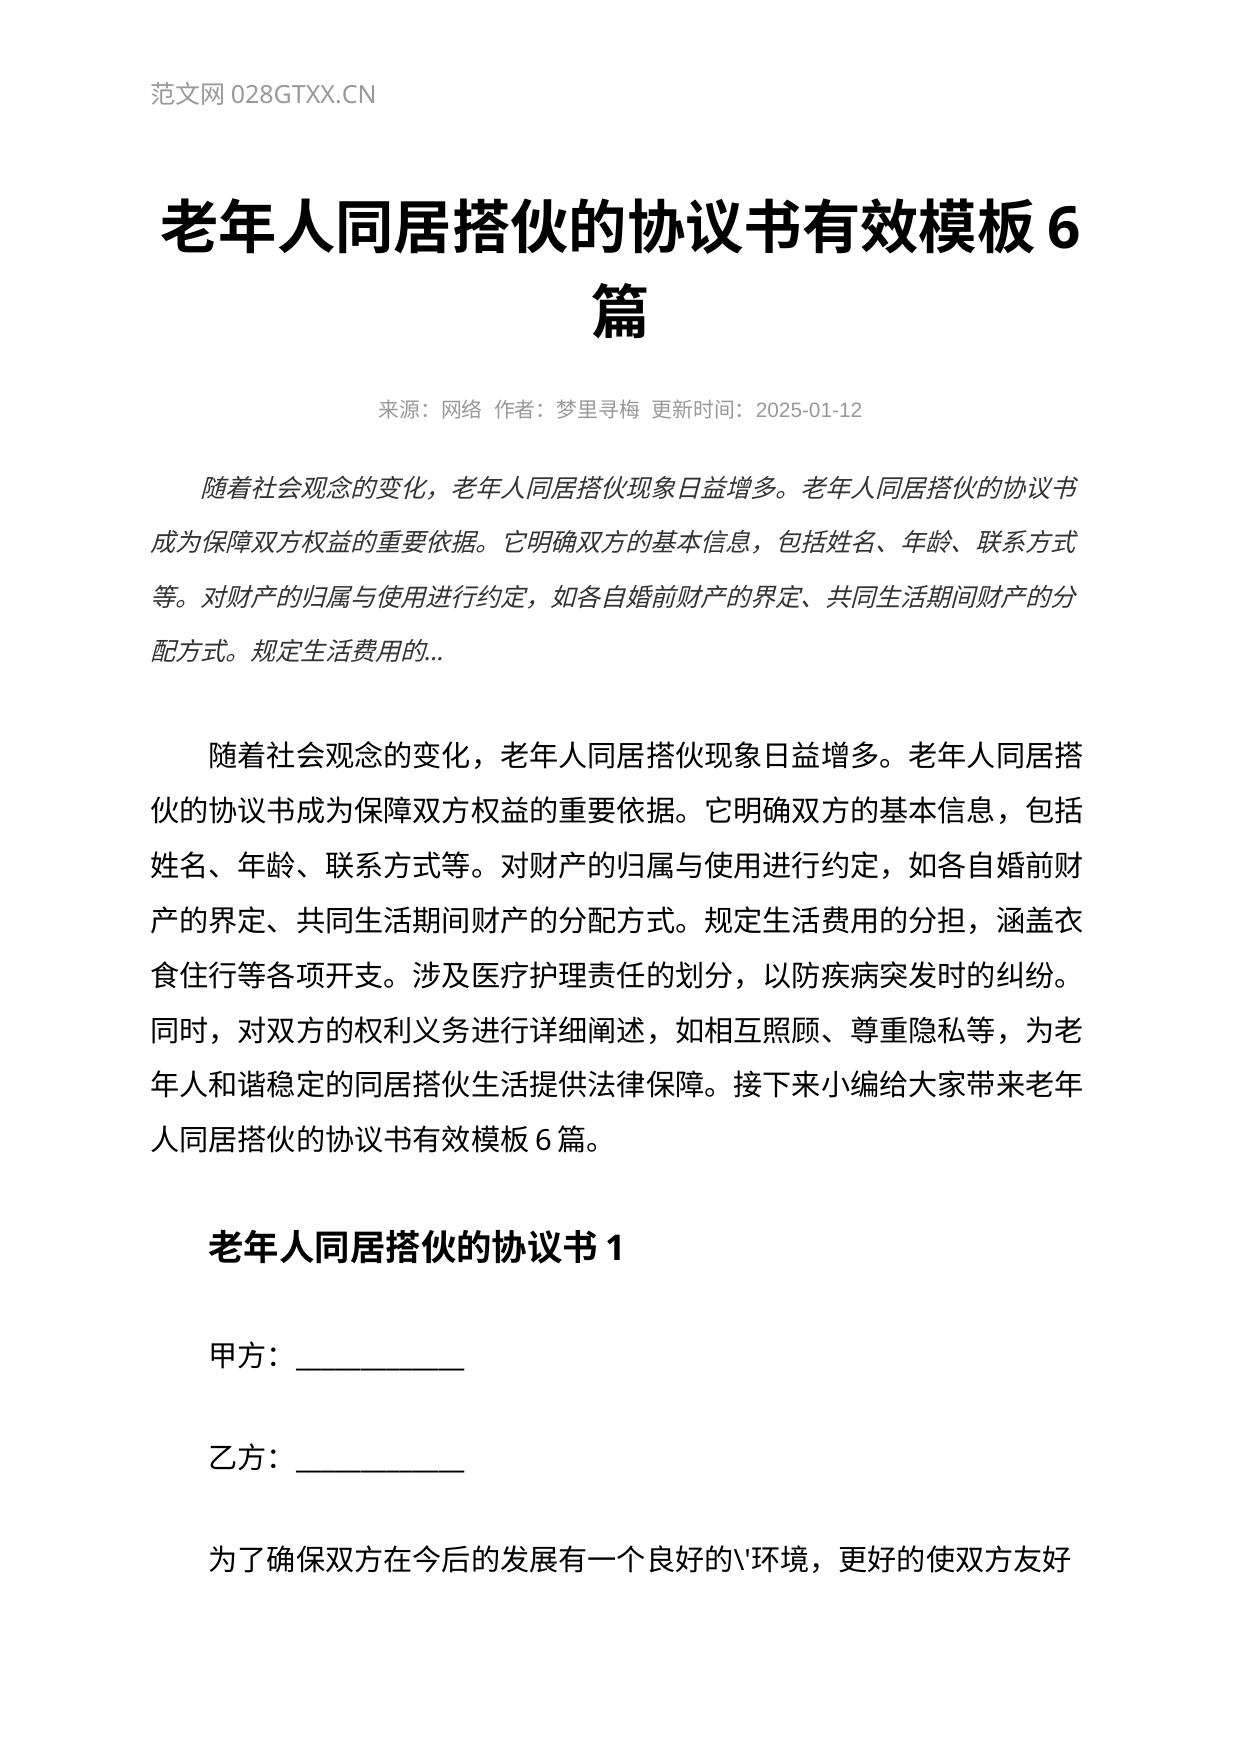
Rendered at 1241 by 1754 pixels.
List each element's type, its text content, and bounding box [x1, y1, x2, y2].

text 老年人同居搭伙的协议书1 [150, 1219, 1090, 1270]
text 来源：网络 作者：梦里寻梅 更新时间：2025-01-12 [150, 397, 1090, 421]
text 随着社会观念的变化，老年人同居搭伙现象日益增多。老年人同居搭伙的协议书成为保障双方权益的重要依据。它明确双方的基本信息，包括姓名、年龄、联系方式等。对财产的归属与使用进行约定，如各自婚前财产的界定、共同生活期间财产的分配方式。规定生活费用的分担，涵盖衣食住行等各项开支。涉及医疗护理责任的划分，以防疾病突发时的纠纷。同时，对双方的权利义务进行详细阐述，如相互照顾、尊重隐私等，为老年人和谐稳定的同居搭伙生活提供法律保障。接下来小编给大家带来老年人同居搭伙的协议书有效模板6篇。 [150, 733, 1090, 1159]
text 乙方：_____________ [150, 1434, 1090, 1477]
text 甲方：_____________ [150, 1332, 1090, 1375]
subtitle 老年人同居搭伙的协议书有效模板6篇 [150, 181, 1090, 351]
text 随着社会观念的变化，老年人同居搭伙现象日益增多。老年人同居搭伙的协议书成为保障双方权益的重要依据。它明确双方的基本信息，包括姓名、年龄、联系方式等。对财产的归属与使用进行约定，如各自婚前财产的界定、共同生活期间财产的分配方式。规定生活费用的... [150, 468, 1090, 668]
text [150, 1536, 1090, 1579]
